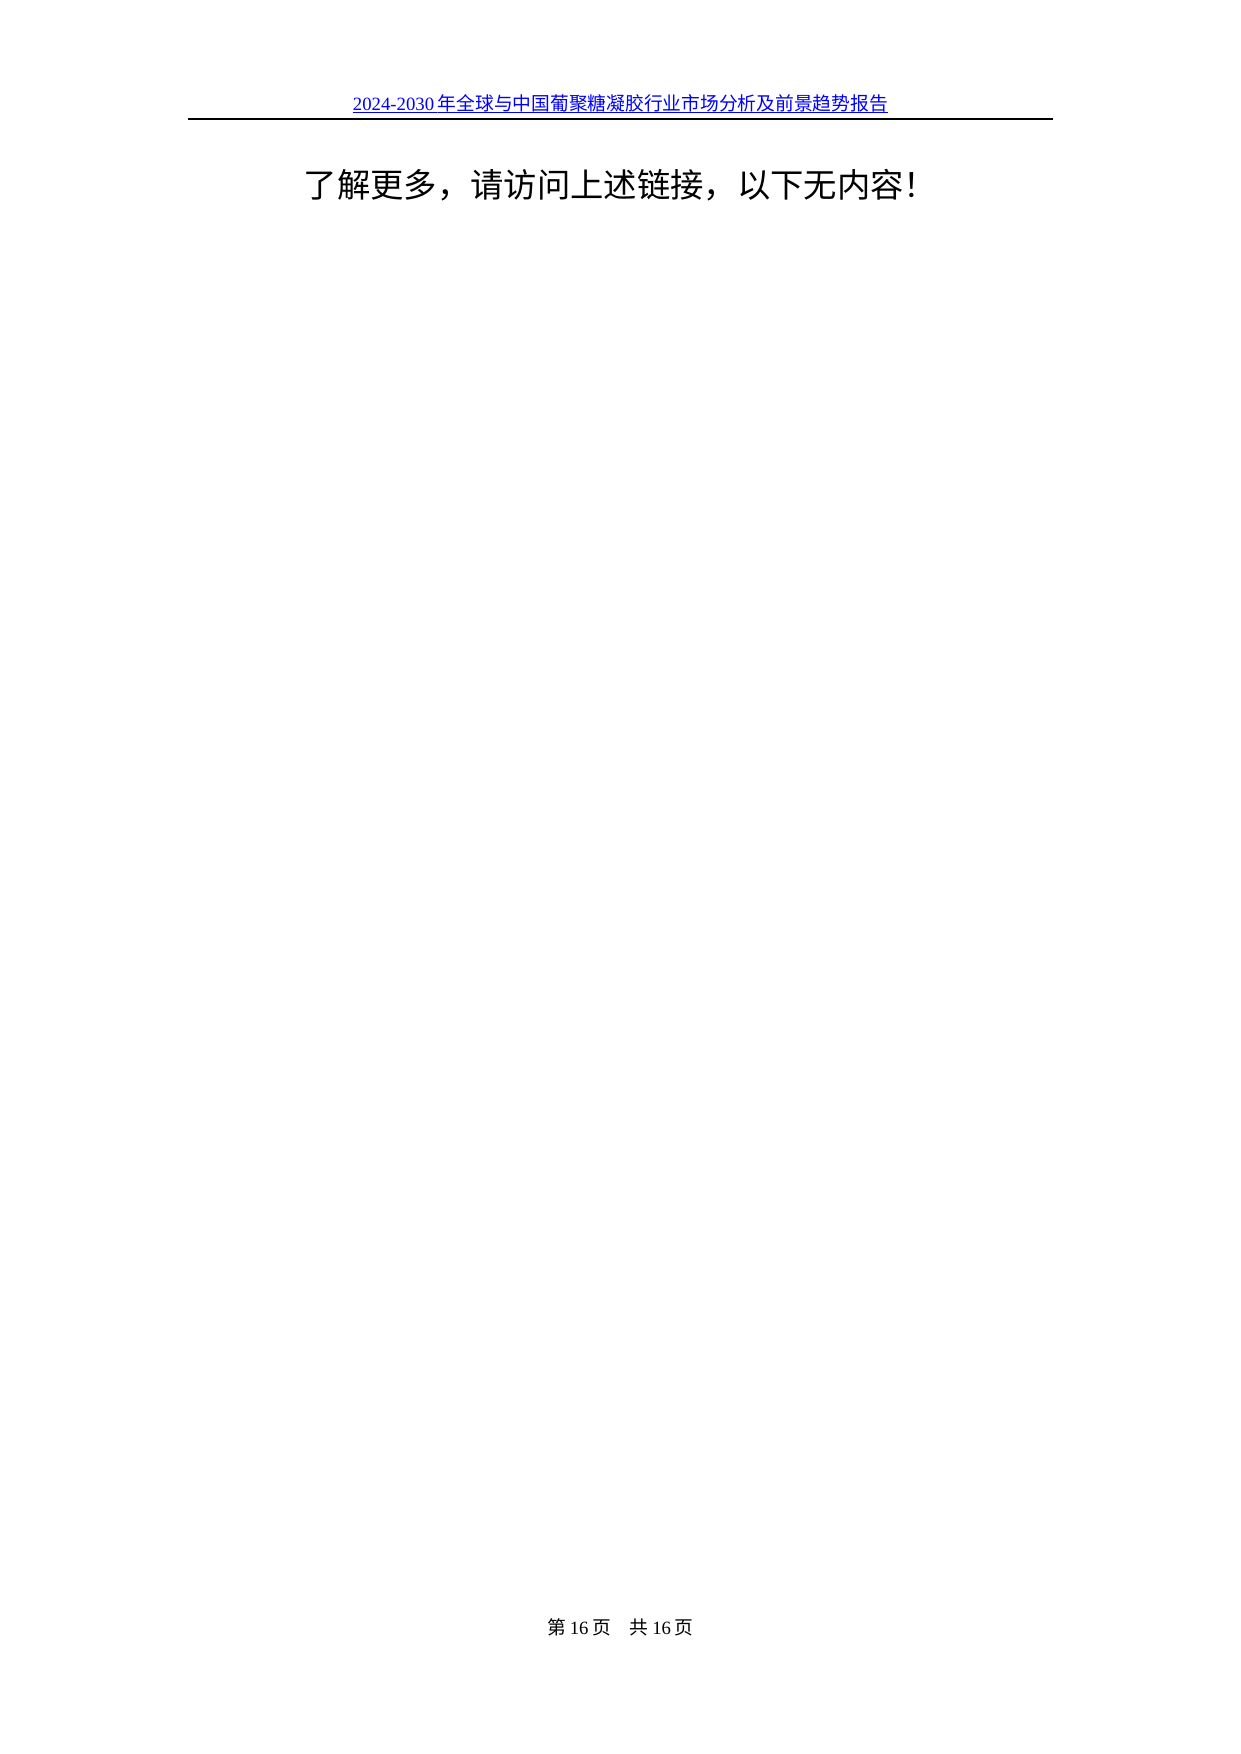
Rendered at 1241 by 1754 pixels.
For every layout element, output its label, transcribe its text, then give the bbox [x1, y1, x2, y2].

title 了解更多，请访问上述链接，以下无内容！ [187, 150, 1053, 215]
